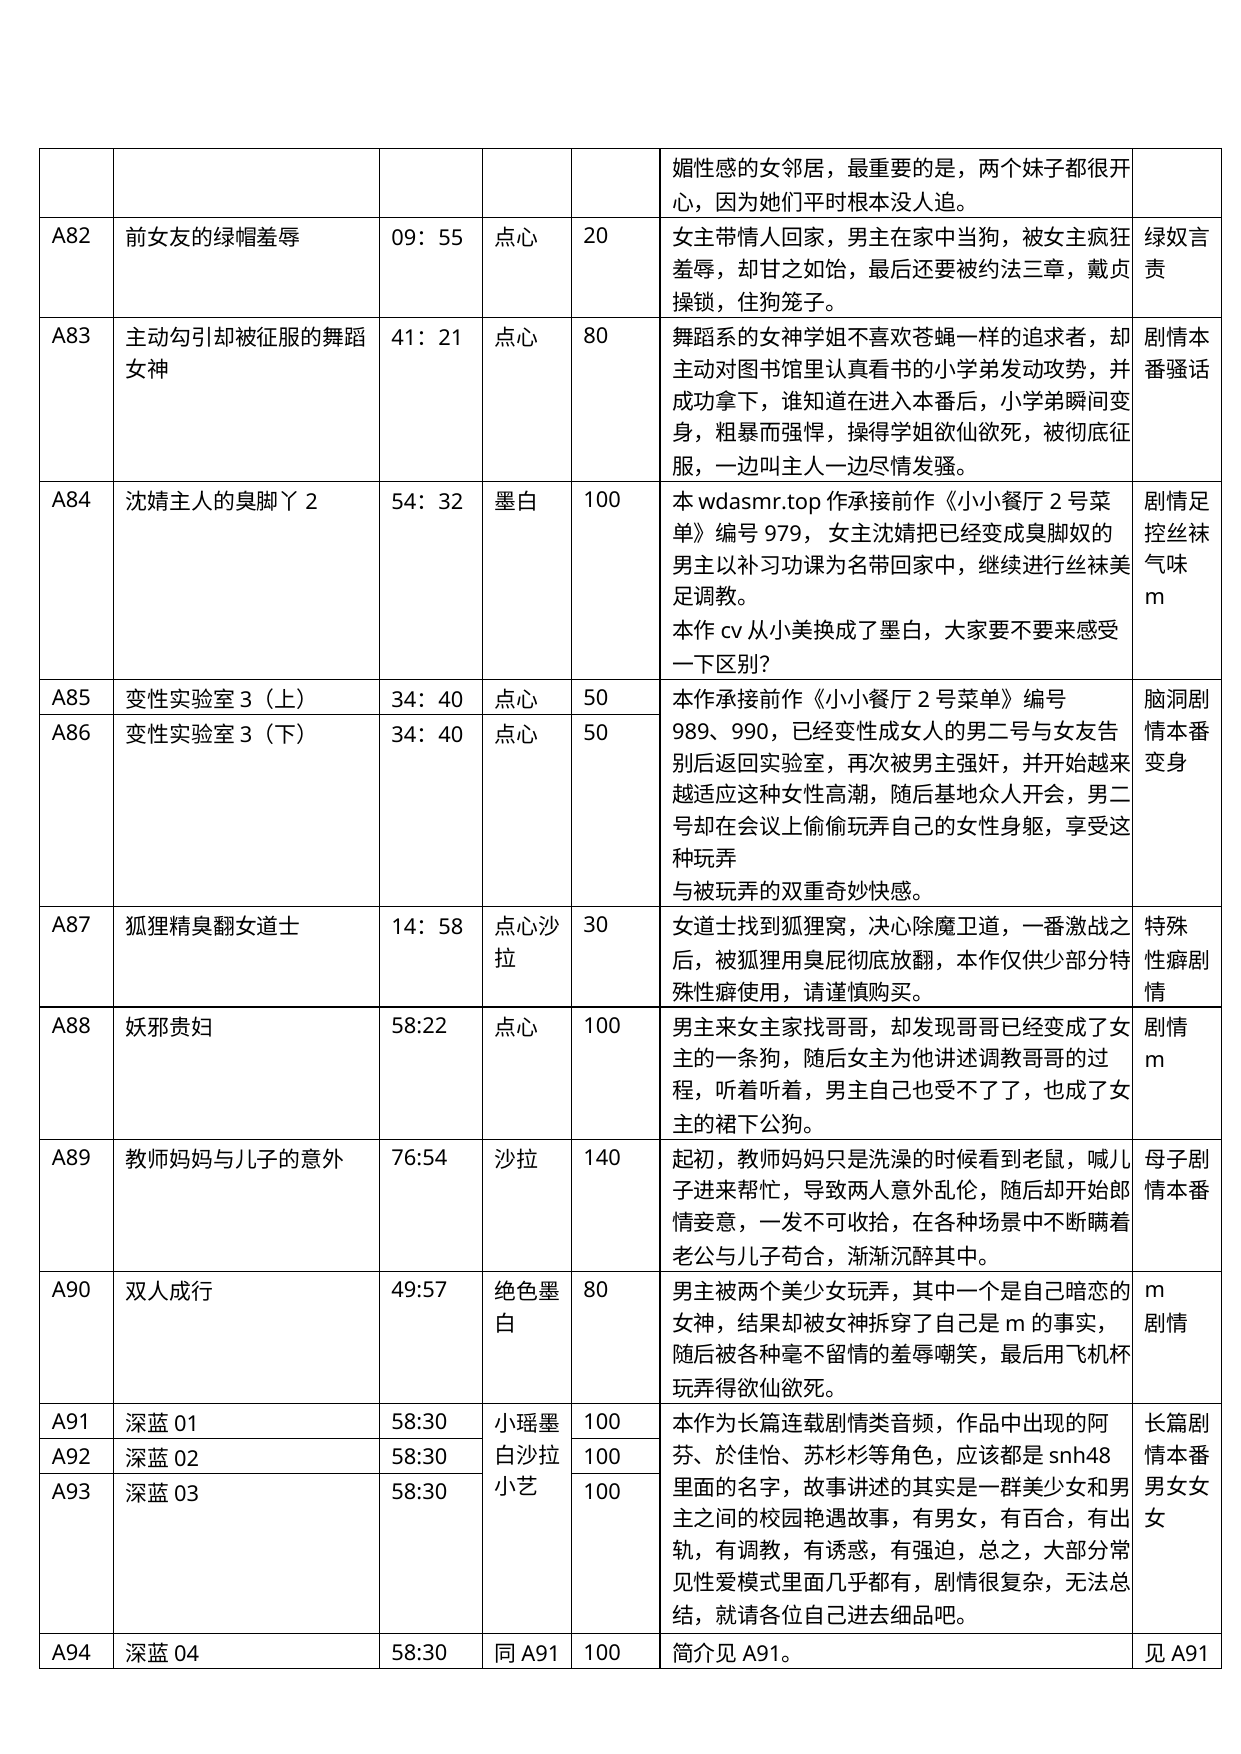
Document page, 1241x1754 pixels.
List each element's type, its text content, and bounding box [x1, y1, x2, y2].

table_cell 50 [572, 680, 659, 714]
table_cell 长篇剧情本番男女女女 [1133, 1404, 1221, 1633]
table_cell 男主被两个美少女玩弄，其中一个是自己暗恋的 女神，结果却被女神拆穿了自己是 m 的事实， 随后被各种毫不留情的羞辱嘲笑，最后用飞机杯 玩弄得欲仙欲死。 [661, 1272, 1132, 1403]
table_cell 教师妈妈与儿子的意外 [114, 1140, 379, 1271]
table_cell 100 [572, 1008, 659, 1138]
table_cell 绿奴言责 [1133, 218, 1221, 317]
table_cell 女主带情人回家，男主在家中当狗，被女主疯狂羞辱，却甘之如饴，最后还要被约法三章，戴贞 操锁，住狗笼子。 [661, 218, 1132, 317]
table_cell 100 [572, 1404, 659, 1438]
table_cell 本作承接前作《小小餐厅 2 号菜单》编号 989、990，已经变性成女人的男二号与女友告别后返回实验室，再次被男主强奸，并开始越来越适应这种女性高潮，随后基地众人开会，男二号却在会议上偷偷玩弄自己的女性身躯，享受这种玩弄 与被玩弄的双重奇妙快感。 [661, 680, 1132, 906]
table_cell 深蓝 02 [114, 1439, 379, 1473]
table_cell 墨白 [483, 482, 571, 679]
table_cell 前女友的绿帽羞辱 [114, 218, 379, 317]
table_cell 140 [572, 1140, 659, 1271]
table_cell 妖邪贵妇 [114, 1008, 379, 1138]
table_cell 20 [572, 218, 659, 317]
table_cell A92 [40, 1439, 113, 1473]
table_cell 41：21 [380, 318, 482, 481]
table_cell 49:57 [380, 1272, 482, 1403]
table_cell 点心 [483, 318, 571, 481]
table_cell 剧情本番骚话 [1133, 318, 1221, 481]
table_cell 100 [572, 1474, 659, 1633]
table_cell A87 [40, 907, 113, 1006]
table_cell 剧情 m [1133, 1008, 1221, 1138]
table_cell 58:22 [380, 1008, 482, 1138]
table_cell 狐狸精臭翻女道士 [114, 907, 379, 1006]
table_cell 深蓝 03 [114, 1474, 379, 1633]
table_cell 点心 [483, 1008, 571, 1138]
table_cell A93 [40, 1474, 113, 1633]
table_cell A82 [40, 218, 113, 317]
table_cell 变性实验室 3（下） [114, 715, 379, 906]
table_header [380, 149, 482, 217]
table_cell 34：40 [380, 715, 482, 906]
table_cell 34：40 [380, 680, 482, 714]
table_cell 深蓝 04 [114, 1634, 379, 1668]
table_header [572, 149, 659, 217]
table_cell 30 [572, 907, 659, 1006]
table_cell 点心 [483, 680, 571, 714]
table_cell 100 [572, 1439, 659, 1473]
table_header [483, 149, 571, 217]
table_cell 男主来女主家找哥哥，却发现哥哥已经变成了女 主的一条狗，随后女主为他讲述调教哥哥的过 程，听着听着，男主自己也受不了了，也成了女 主的裙下公狗。 [661, 1008, 1132, 1138]
table_cell 剧情足控丝袜气味 m [1133, 482, 1221, 679]
table_cell 本wdasmr.top作承接前作《小小餐厅 2 号菜单》编号 979， 女主沈婧把已经变成臭脚奴的男主以补习功课为名带回家中，继续进行丝袜美足调教。 本作 cv 从小美换成了墨白，大家要不要来感受 一下区别？ [661, 482, 1132, 679]
table_cell 变性实验室 3（上） [114, 680, 379, 714]
table_cell A89 [40, 1140, 113, 1271]
table_cell A83 [40, 318, 113, 481]
table_cell 14：58 [380, 907, 482, 1006]
table_cell 小瑶墨白沙拉小艺 [483, 1404, 571, 1633]
table_cell 100 [572, 482, 659, 679]
table_header [114, 149, 379, 217]
table_cell A91 [40, 1404, 113, 1438]
table_cell 点心 [483, 715, 571, 906]
table_header 媚性感的女邻居，最重要的是，两个妹子都很开 心，因为她们平时根本没人追。 [661, 149, 1132, 217]
table_cell 58:30 [380, 1404, 482, 1438]
table_cell 女道士找到狐狸窝，决心除魔卫道，一番激战之 后，被狐狸用臭屁彻底放翻，本作仅供少部分特殊性癖使用，请谨慎购买。 [661, 907, 1132, 1006]
table_cell A84 [40, 482, 113, 679]
table_cell 50 [572, 715, 659, 906]
table_cell 点心沙拉 [483, 907, 571, 1006]
table_cell 深蓝 01 [114, 1404, 379, 1438]
table_cell 同 A91 [483, 1634, 571, 1668]
table_cell 母子剧情本番 [1133, 1140, 1221, 1271]
table_cell 脑洞剧情本番变身 [1133, 680, 1221, 906]
table_cell 58:30 [380, 1474, 482, 1633]
table_cell 舞蹈系的女神学姐不喜欢苍蝇一样的追求者，却 主动对图书馆里认真看书的小学弟发动攻势，并 成功拿下，谁知道在进入本番后，小学弟瞬间变身，粗暴而强悍，操得学姐欲仙欲死，被彻底征 服，一边叫主人一边尽情发骚。 [661, 318, 1132, 481]
table_cell 58:30 [380, 1439, 482, 1473]
table_cell 80 [572, 318, 659, 481]
table_cell 简介见 A91。 [661, 1634, 1132, 1668]
table_cell 起初，教师妈妈只是洗澡的时候看到老鼠，喊儿子进来帮忙，导致两人意外乱伦，随后却开始郎情妾意，一发不可收拾，在各种场景中不断瞒着 老公与儿子苟合，渐渐沉醉其中。 [661, 1140, 1132, 1271]
table_cell 本作为长篇连载剧情类音频，作品中出现的阿 芬、於佳怡、苏杉杉等角色，应该都是 snh48 里面的名字，故事讲述的其实是一群美少女和男 主之间的校园艳遇故事，有男女，有百合，有出轨，有调教，有诱惑，有强迫，总之，大部分常见性爱模式里面几乎都有，剧情很复杂，无法总 结，就请各位自己进去细品吧。 [661, 1404, 1132, 1633]
table_cell A90 [40, 1272, 113, 1403]
table_cell 沙拉 [483, 1140, 571, 1271]
table_cell m 剧情 [1133, 1272, 1221, 1403]
table_header [40, 149, 113, 217]
table_cell 76:54 [380, 1140, 482, 1271]
table_cell 54：32 [380, 482, 482, 679]
table_cell A86 [40, 715, 113, 906]
table_cell 09：55 [380, 218, 482, 317]
table_cell 58:30 [380, 1634, 482, 1668]
table_cell 点心 [483, 218, 571, 317]
table_cell A85 [40, 680, 113, 714]
table_cell 主动勾引却被征服的舞蹈女神 [114, 318, 379, 481]
table_cell 见 A91 [1133, 1634, 1221, 1668]
table_cell A88 [40, 1008, 113, 1138]
table_cell A94 [40, 1634, 113, 1668]
table_cell 100 [572, 1634, 659, 1668]
table_cell 80 [572, 1272, 659, 1403]
table_cell 沈婧主人的臭脚丫 2 [114, 482, 379, 679]
table_cell 特殊 性癖剧情 [1133, 907, 1221, 1006]
table_cell 绝色墨白 [483, 1272, 571, 1403]
table_header [1133, 149, 1221, 217]
table_cell 双人成行 [114, 1272, 379, 1403]
